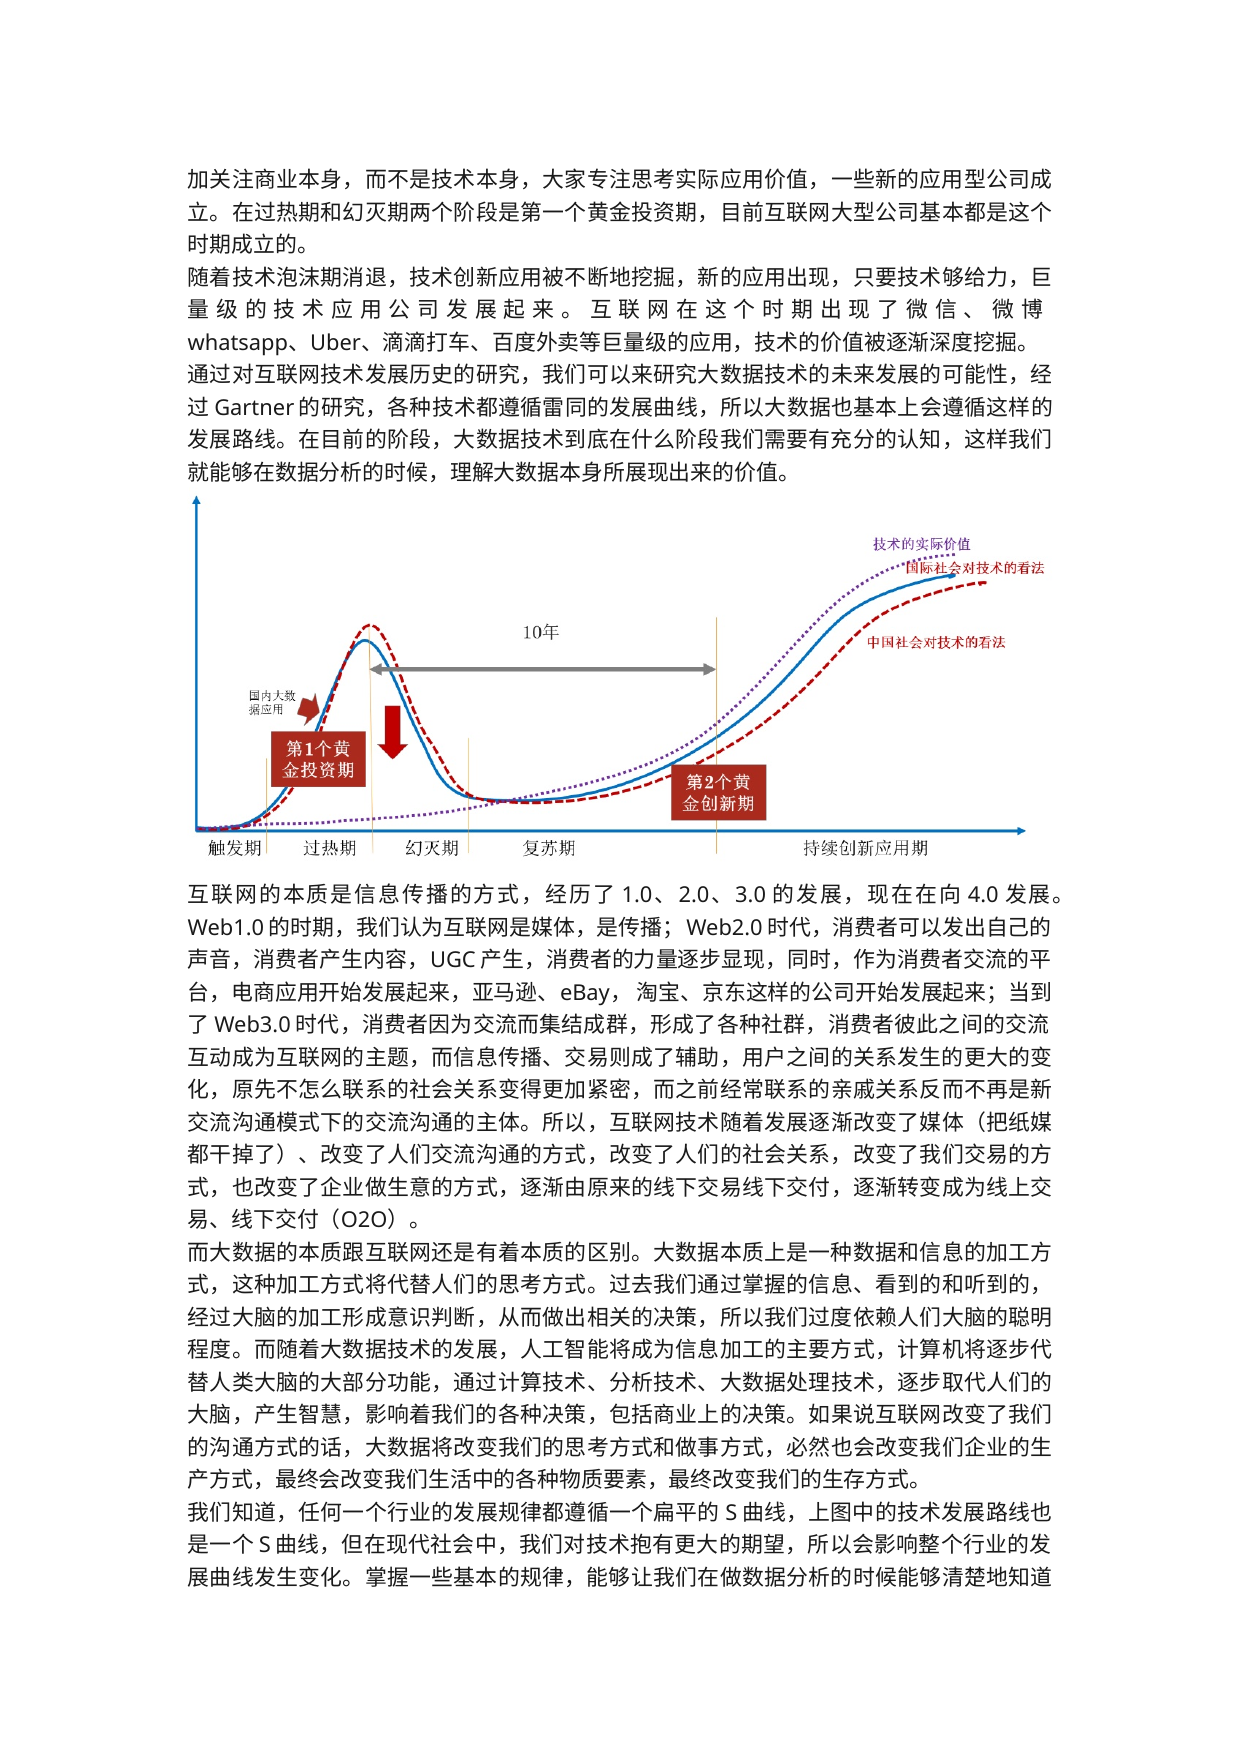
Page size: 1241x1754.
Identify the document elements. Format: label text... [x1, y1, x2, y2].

text 互联网的本质是信息传播的方式，经历了1.0、2.0、3.0的发展，现在在向4.0发展。Web1.0的时期，我们认为互联网是媒体，是传播；Web2.0时代，消费者可以发出自己的声音，消费者产生内容，UGC产生，消费者的力量逐步显现，同时，作为消费者交流的平台，电商应用开始发展起来，亚马逊、eBay， 淘宝、京东这样的公司开始发展起来；当到了Web3.0时代，消费者因为交流而集结成群，形成了各种社群，消费者彼此之间的交流互动成为互联网的主题，而信息传播、交易则成了辅助，用户之间的关系发生的更大的变化，原先不怎么联系的社会关系变得更加紧密，而之前经常联系的亲戚关系反而不再是新交流沟通模式下的交流沟通的主体。所以，互联网技术随着发展逐渐改变了媒体（把纸媒都干掉了）、改变了人们交流沟通的方式，改变了人们的社会关系，改变了我们交易的方式，也改变了企业做生意的方式，逐渐由原来的线下交易线下交付，逐渐转变成为线上交易、线下交付（O2O）。 [187, 877, 1053, 1234]
text 而大数据的本质跟互联网还是有着本质的区别。大数据本质上是一种数据和信息的加工方式，这种加工方式将代替人们的思考方式。过去我们通过掌握的信息、看到的和听到的，经过大脑的加工形成意识判断，从而做出相关的决策，所以我们过度依赖人们大脑的聪明程度。而随着大数据技术的发展，人工智能将成为信息加工的主要方式，计算机将逐步代替人类大脑的大部分功能，通过计算技术、分析技术、大数据处理技术，逐步取代人们的大脑，产生智慧，影响着我们的各种决策，包括商业上的决策。如果说互联网改变了我们的沟通方式的话，大数据将改变我们的思考方式和做事方式，必然也会改变我们企业的生产方式，最终会改变我们生活中的各种物质要素，最终改变我们的生存方式。 [187, 1234, 1053, 1494]
picture [187, 487, 1053, 868]
text 随着技术泡沫期消退，技术创新应用被不断地挖掘，新的应用出现，只要技术够给力，巨量级的技术应用公司发展起来。互联网在这个时期出现了微信、微博、whatsapp、Uber、滴滴打车、百度外卖等巨量级的应用，技术的价值被逐渐深度挖掘。 [187, 259, 1053, 357]
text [187, 1494, 1053, 1592]
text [187, 162, 1053, 259]
text 通过对互联网技术发展历史的研究，我们可以来研究大数据技术的未来发展的可能性，经过Gartner的研究，各种技术都遵循雷同的发展曲线，所以大数据也基本上会遵循这样的发展路线。在目前的阶段，大数据技术到底在什么阶段我们需要有充分的认知，这样我们就能够在数据分析的时候，理解大数据本身所展现出来的价值。 [187, 357, 1053, 487]
